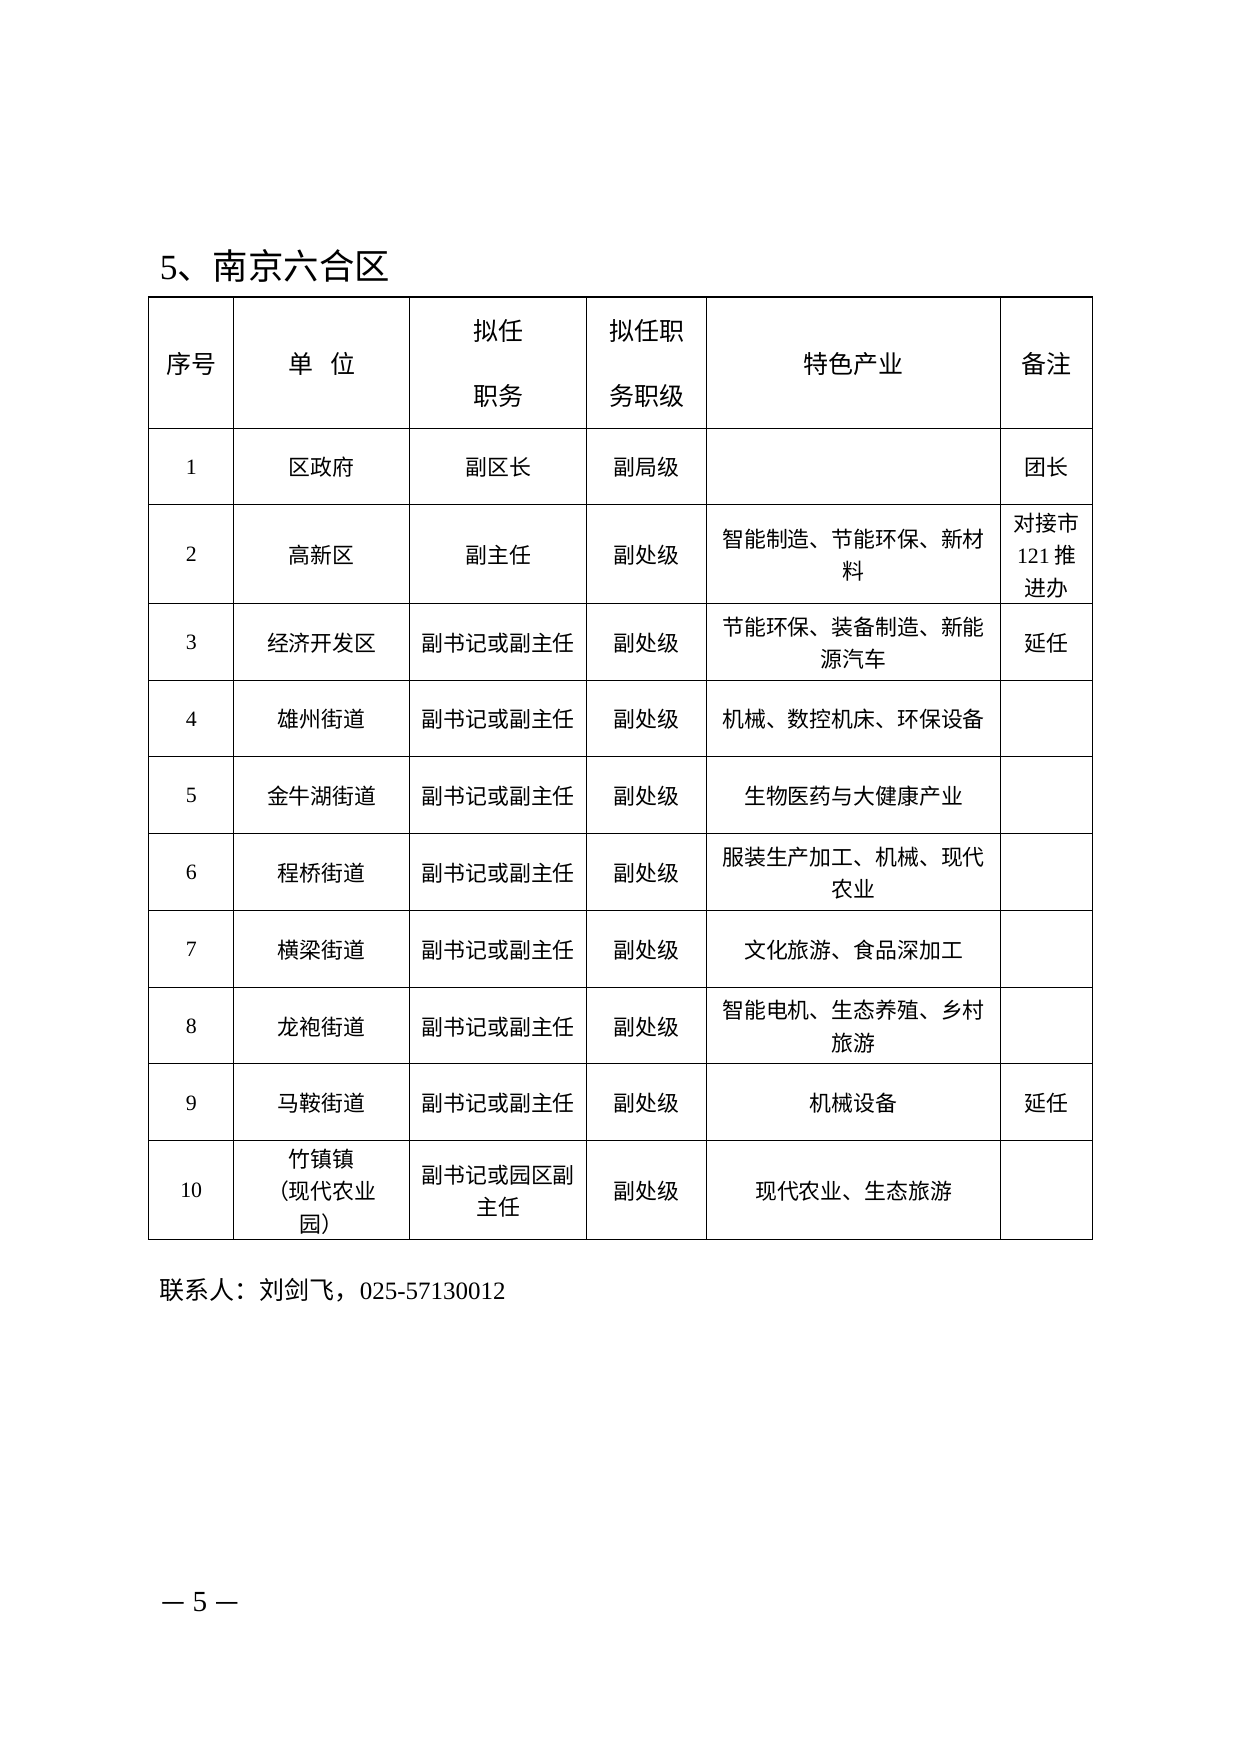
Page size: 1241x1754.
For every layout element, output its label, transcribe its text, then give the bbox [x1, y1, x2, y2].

table_cell 9 [149, 1064, 233, 1140]
table_cell 8 [149, 988, 233, 1063]
table_cell 雄州街道 [234, 681, 409, 756]
table_cell 副书记或副主任 [410, 1064, 586, 1140]
table_cell 10 [149, 1141, 233, 1239]
table_cell 5 [149, 757, 233, 833]
table_cell 高新区 [234, 505, 409, 603]
table_cell 副处级 [587, 1064, 706, 1140]
table_header 特色产业 [707, 298, 1000, 427]
table_cell 智能制造、节能环保、新材料 [707, 505, 1000, 603]
table_cell [1001, 834, 1092, 910]
table_cell 生物医药与大健康产业 [707, 757, 1000, 833]
table_cell 副处级 [587, 911, 706, 987]
table_cell 6 [149, 834, 233, 910]
table_cell [1001, 988, 1092, 1063]
table_cell [1001, 757, 1092, 833]
table_cell 副处级 [587, 604, 706, 679]
table_cell 副局级 [587, 429, 706, 504]
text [159, 231, 1081, 296]
table_cell 智能电机、生态养殖、乡村旅游 [707, 988, 1000, 1063]
table_cell 龙袍街道 [234, 988, 409, 1063]
text 联系人：刘剑飞，025-57130012 [159, 1256, 1081, 1321]
table_cell 服装生产加工、机械、现代农业 [707, 834, 1000, 910]
table_cell 机械设备 [707, 1064, 1000, 1140]
table_cell 副书记或副主任 [410, 988, 586, 1063]
table_cell 机械、数控机床、环保设备 [707, 681, 1000, 756]
table_header 拟任 职务 [410, 298, 586, 427]
table_cell 副书记或副主任 [410, 604, 586, 679]
table_cell 现代农业、生态旅游 [707, 1141, 1000, 1239]
table_cell 副书记或副主任 [410, 757, 586, 833]
table_cell 程桥街道 [234, 834, 409, 910]
table_cell 副处级 [587, 681, 706, 756]
table_cell 副书记或副主任 [410, 834, 586, 910]
table_cell 团长 [1001, 429, 1092, 504]
table_cell 7 [149, 911, 233, 987]
table_cell 节能环保、装备制造、新能源汽车 [707, 604, 1000, 679]
table_cell 1 [149, 429, 233, 504]
table_cell 延任 [1001, 1064, 1092, 1140]
table_cell 金牛湖街道 [234, 757, 409, 833]
table_cell 2 [149, 505, 233, 603]
table_cell 横梁街道 [234, 911, 409, 987]
table_cell [1001, 1141, 1092, 1239]
table_cell 副主任 [410, 505, 586, 603]
table_cell 副处级 [587, 1141, 706, 1239]
table_cell [1001, 911, 1092, 987]
table_header 单 位 [234, 298, 409, 427]
table_cell 副书记或副主任 [410, 911, 586, 987]
table_cell 马鞍街道 [234, 1064, 409, 1140]
table_cell [1001, 681, 1092, 756]
table_cell 副处级 [587, 834, 706, 910]
table_cell 经济开发区 [234, 604, 409, 679]
table_header 拟任职务职级 [587, 298, 706, 427]
table_cell 副处级 [587, 505, 706, 603]
table_cell 对接市121推进办 [1001, 505, 1092, 603]
table_cell 副区长 [410, 429, 586, 504]
table_cell 副处级 [587, 988, 706, 1063]
table_cell 文化旅游、食品深加工 [707, 911, 1000, 987]
table_cell 3 [149, 604, 233, 679]
table_cell 竹镇镇 （现代农业园） [234, 1141, 409, 1239]
table_cell 4 [149, 681, 233, 756]
table_cell 延任 [1001, 604, 1092, 679]
table_cell 副处级 [587, 757, 706, 833]
table_header 序号 [149, 298, 233, 427]
table_cell 副书记或副主任 [410, 681, 586, 756]
table_cell 副书记或园区副主任 [410, 1141, 586, 1239]
table_header 备注 [1001, 298, 1092, 427]
table_cell 区政府 [234, 429, 409, 504]
table_cell [707, 429, 1000, 504]
